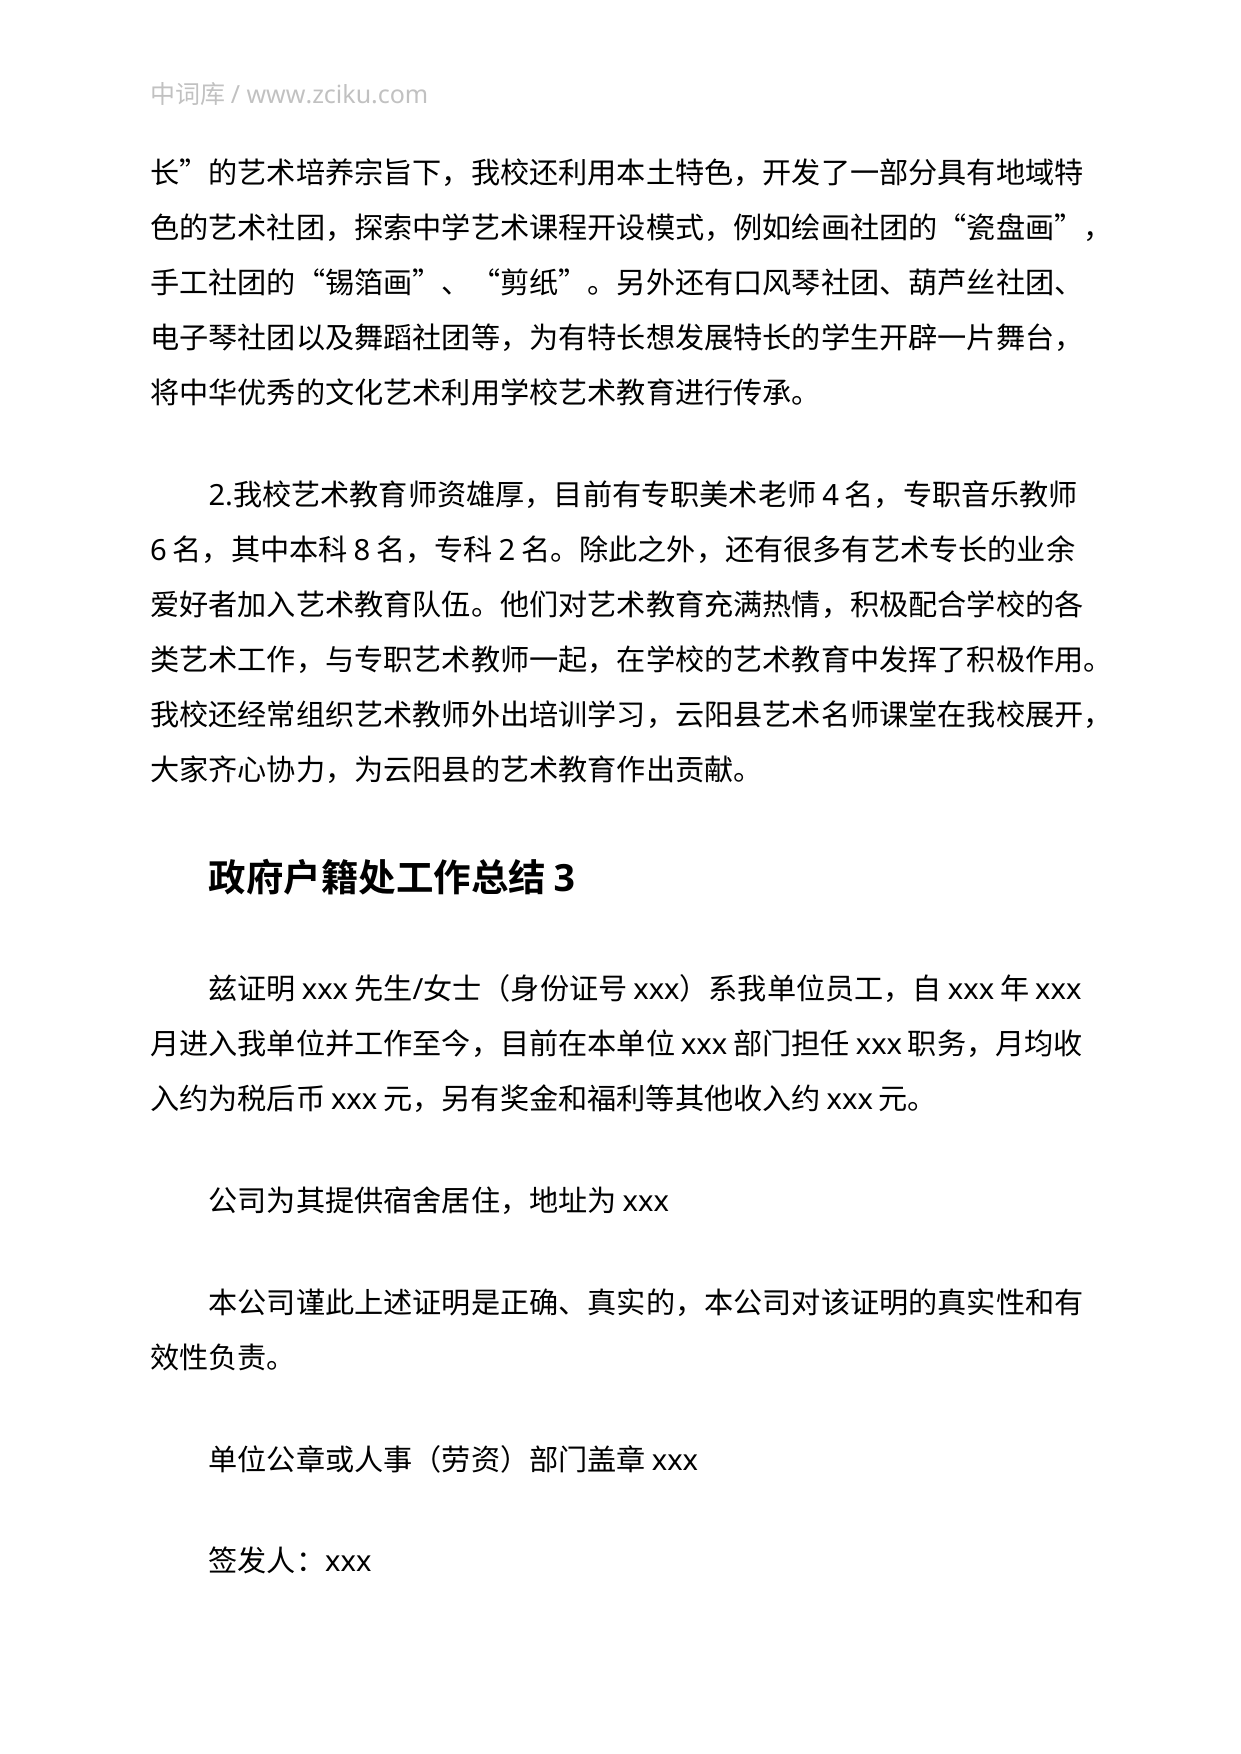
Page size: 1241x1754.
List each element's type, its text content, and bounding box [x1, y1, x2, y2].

text 签发人：xxx [150, 1538, 1090, 1580]
text 公司为其提供宿舍居住，地址为xxx [150, 1177, 1090, 1220]
text 2.我校艺术教育师资雄厚，目前有专职美术老师4名，专职音乐教师6名，其中本科8名，专科2名。除此之外，还有很多有艺术专长的业余爱好者加入艺术教育队伍。他们对艺术教育充满热情，积极配合学校的各类艺术工作，与专职艺术教师一起，在学校的艺术教育中发挥了积极作用。我校还经常组织艺术教师外出培训学习，云阳县艺术名师课堂在我校展开，大家齐心协力，为云阳县的艺术教育作出贡献。 [150, 471, 1090, 788]
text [150, 150, 1090, 412]
text 兹证明xxx先生/女士（身份证号xxx）系我单位员工，自xxx年xxx月进入我单位并工作至今，目前在本单位xxx部门担任xxx职务，月均收入约为税后币xxx元，另有奖金和福利等其他收入约xxx元。 [150, 965, 1090, 1118]
text 政府户籍处工作总结3 [150, 848, 1090, 902]
text 单位公章或人事（劳资）部门盖章xxx [150, 1436, 1090, 1478]
text 本公司谨此上述证明是正确、真实的，本公司对该证明的真实性和有效性负责。 [150, 1279, 1090, 1377]
